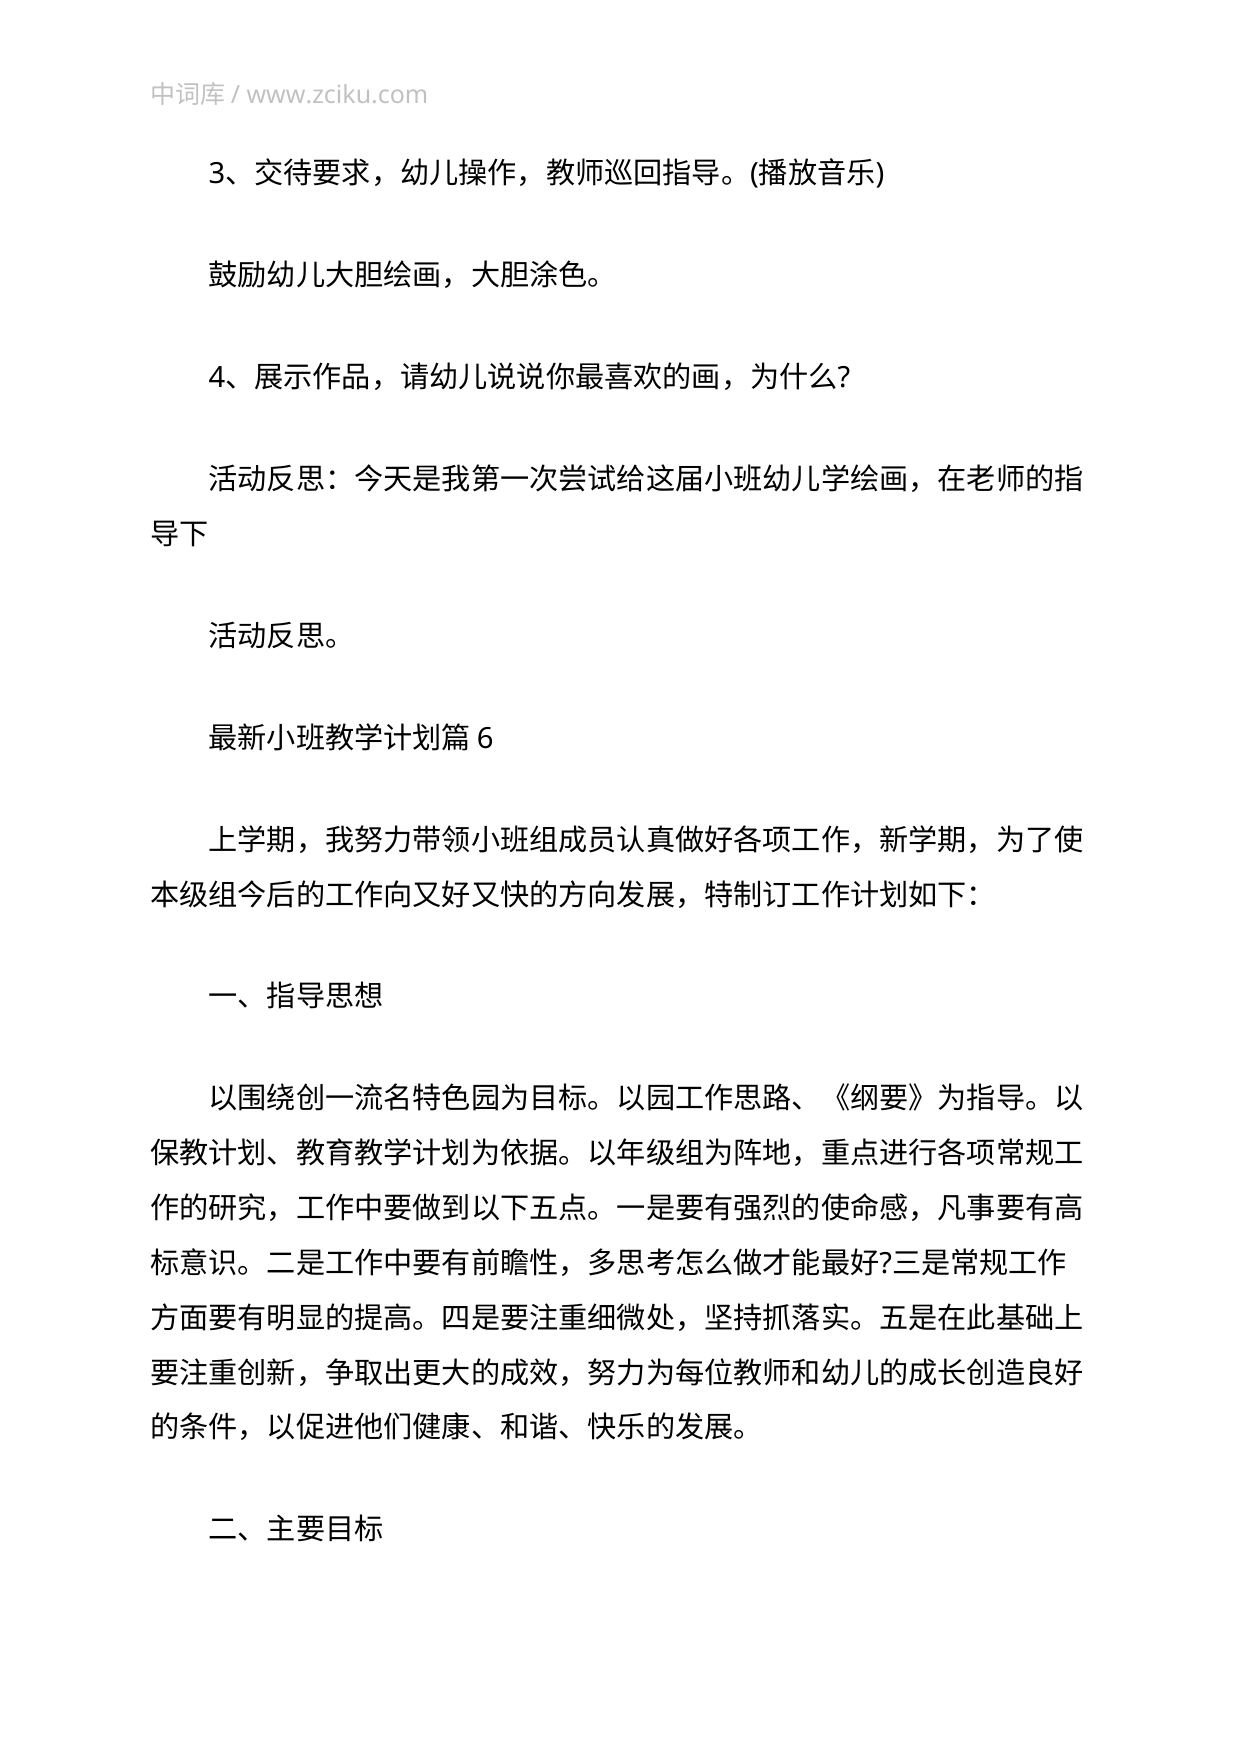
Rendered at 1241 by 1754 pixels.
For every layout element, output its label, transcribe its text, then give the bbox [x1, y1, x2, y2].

text 活动反思。 [150, 612, 1090, 655]
text 最新小班教学计划篇6 [150, 714, 1090, 757]
text 以围绕创一流名特色园为目标。以园工作思路、《纲要》为指导。以保教计划、教育教学计划为依据。以年级组为阵地，重点进行各项常规工作的研究，工作中要做到以下五点。一是要有强烈的使命感，凡事要有高标意识。二是工作中要有前瞻性，多思考怎么做才能最好?三是常规工作方面要有明显的提高。四是要注重细微处，坚持抓落实。五是在此基础上要注重创新，争取出更大的成效，努力为每位教师和幼儿的成长创造良好的条件，以促进他们健康、和谐、快乐的发展。 [150, 1074, 1090, 1446]
text 二、主要目标 [150, 1506, 1090, 1548]
text 活动反思：今天是我第一次尝试给这届小班幼儿学绘画，在老师的指导下 [150, 456, 1090, 553]
text 4、展示作品，请幼儿说说你最喜欢的画，为什么? [150, 354, 1090, 396]
text 3、交待要求，幼儿操作，教师巡回指导。(播放音乐) [150, 150, 1090, 192]
text 上学期，我努力带领小班组成员认真做好各项工作，新学期，为了使本级组今后的工作向又好又快的方向发展，特制订工作计划如下： [150, 816, 1090, 913]
text 鼓励幼儿大胆绘画，大胆涂色。 [150, 252, 1090, 294]
text 一、指导思想 [150, 973, 1090, 1015]
